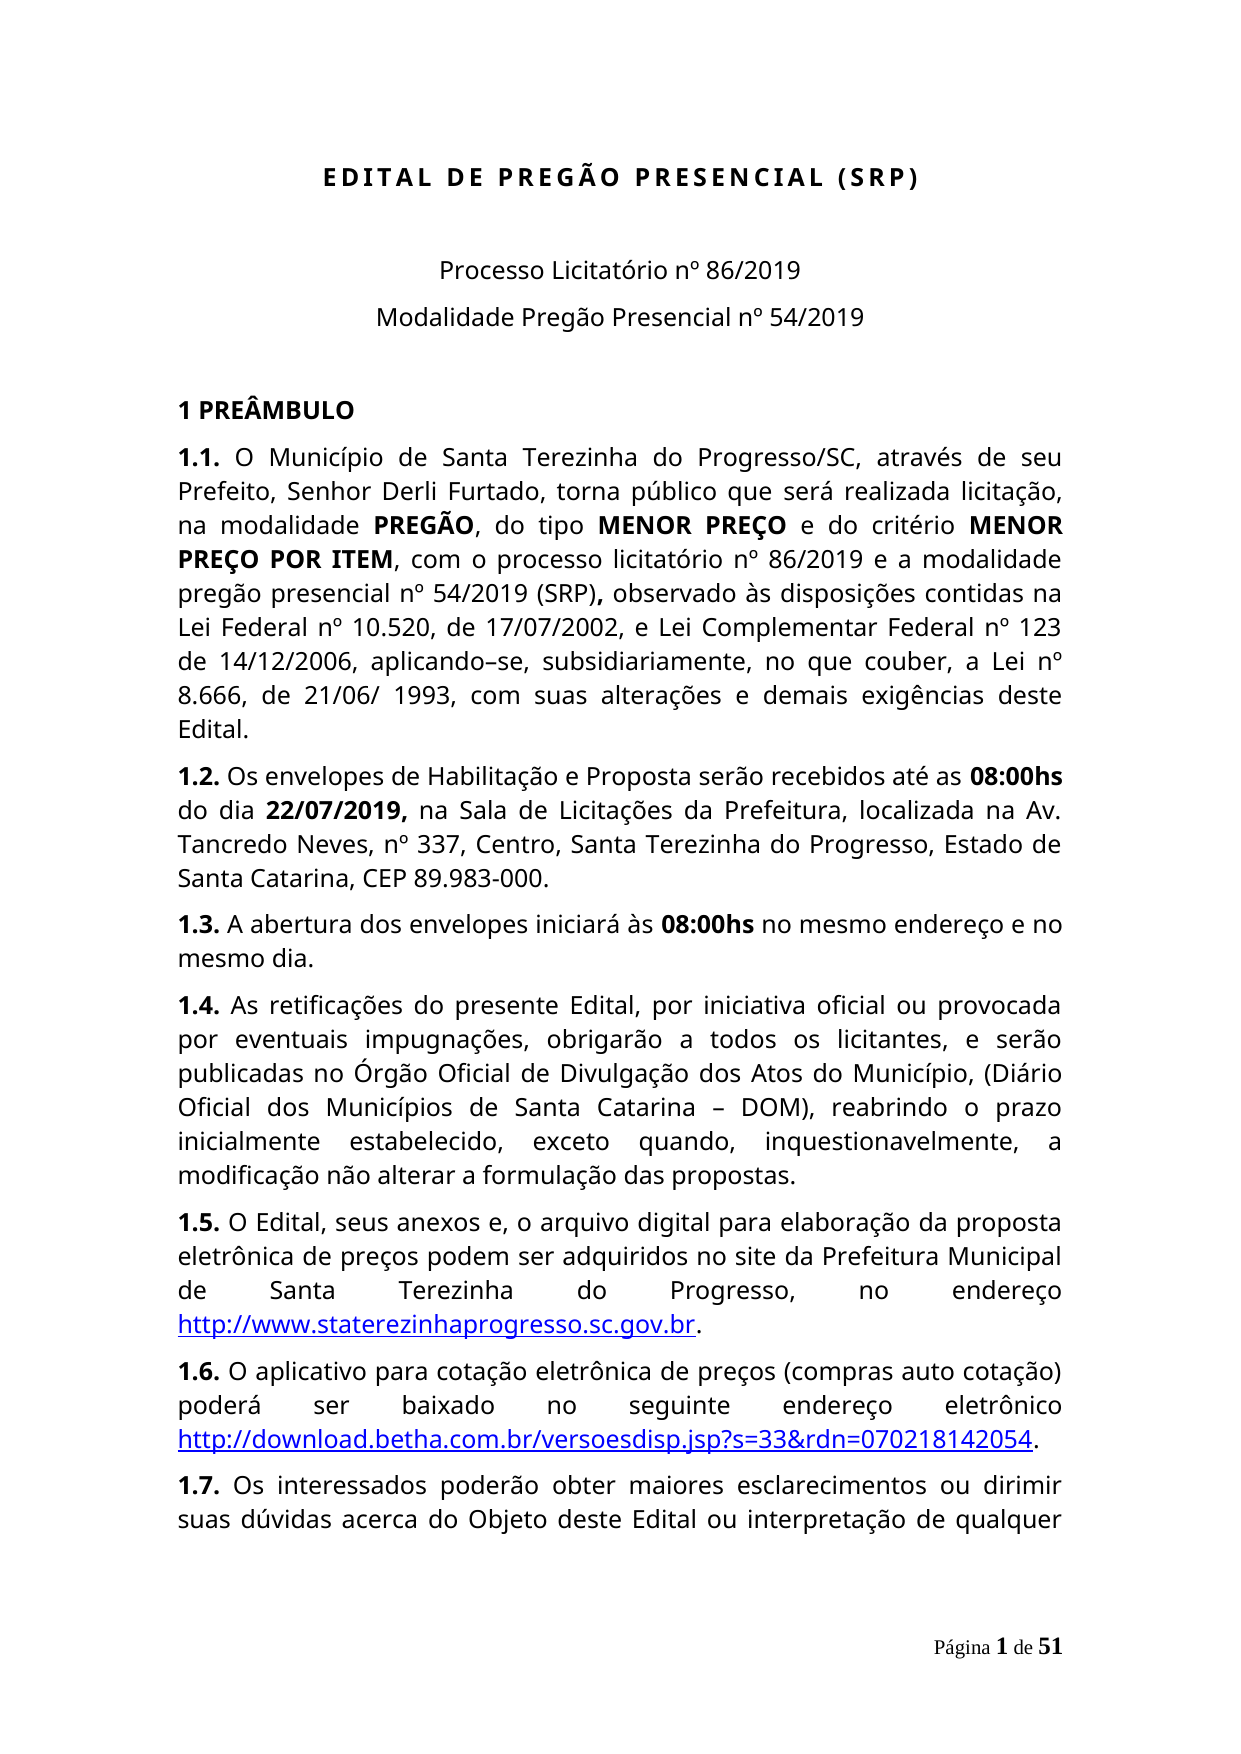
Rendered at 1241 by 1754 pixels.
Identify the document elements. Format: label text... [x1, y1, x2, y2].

subtitle EDITAL DE PREGÃO PRESENCIAL (SRP) [177, 160, 1063, 194]
text 1.1. O Município de Santa Terezinha do Progresso/SC, através de seu Prefeito, Senhor Derli Furtado, torna público que será realizada licitação, na modalidade PREGÃO, do tipo MENOR PREÇO e do critério MENOR PREÇO POR ITEM, com o processo licitatório nº 86/2019 e a modalidade pregão presencial nº 54/2019 (SRP), observado às disposições contidas na Lei Federal nº 10.520, de 17/07/2002, e Lei Complementar Federal nº 123 de 14/12/2006, aplicando–se, subsidiariamente, no que couber, a Lei nº 8.666, de 21/06/ 1993, com suas alterações e demais exigências deste Edital. [177, 439, 1063, 746]
text Modalidade Pregão Presencial nº 54/2019 [177, 299, 1063, 334]
text 1.3. A abertura dos envelopes iniciará às 08:00hs no mesmo endereço e no mesmo dia. [177, 907, 1063, 975]
text 1.5. O Edital, seus anexos e, o arquivo digital para elaboração da proposta eletrônica de preços podem ser adquiridos no site da Prefeitura Municipal de Santa Terezinha do Progresso, no endereço http://www.staterezinhaprogresso.sc.gov.br. [177, 1204, 1063, 1341]
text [177, 1468, 1063, 1536]
list 1 PREÂMBULO [177, 393, 1063, 427]
text 1.2. Os envelopes de Habilitação e Proposta serão recebidos até as 08:00hs do dia , na Sala de Licitações da Prefeitura, localizada na Av. Tancredo Neves, nº 337, Centro, Santa Terezinha do Progresso, Estado de Santa Catarina, CEP 89.983-000. [177, 758, 1063, 894]
text 1.4. As retificações do presente Edital, por iniciativa oficial ou provocada por eventuais impugnações, obrigarão a todos os licitantes, e serão publicadas no Órgão Oficial de Divulgação dos Atos do Município, (Diário Oficial dos Municípios de Santa Catarina – DOM), reabrindo o prazo inicialmente estabelecido, exceto quando, inquestionavelmente, a modificação não alterar a formulação das propostas. [177, 988, 1063, 1192]
text Processo Licitatório nº 86/2019 [177, 253, 1063, 287]
text 1.6. O aplicativo para cotação eletrônica de preços (compras auto cotação) poderá ser baixado no seguinte endereço eletrônico http://download.betha.com.br/versoesdisp.jsp?s=33&rdn=070218142054. [177, 1353, 1063, 1456]
